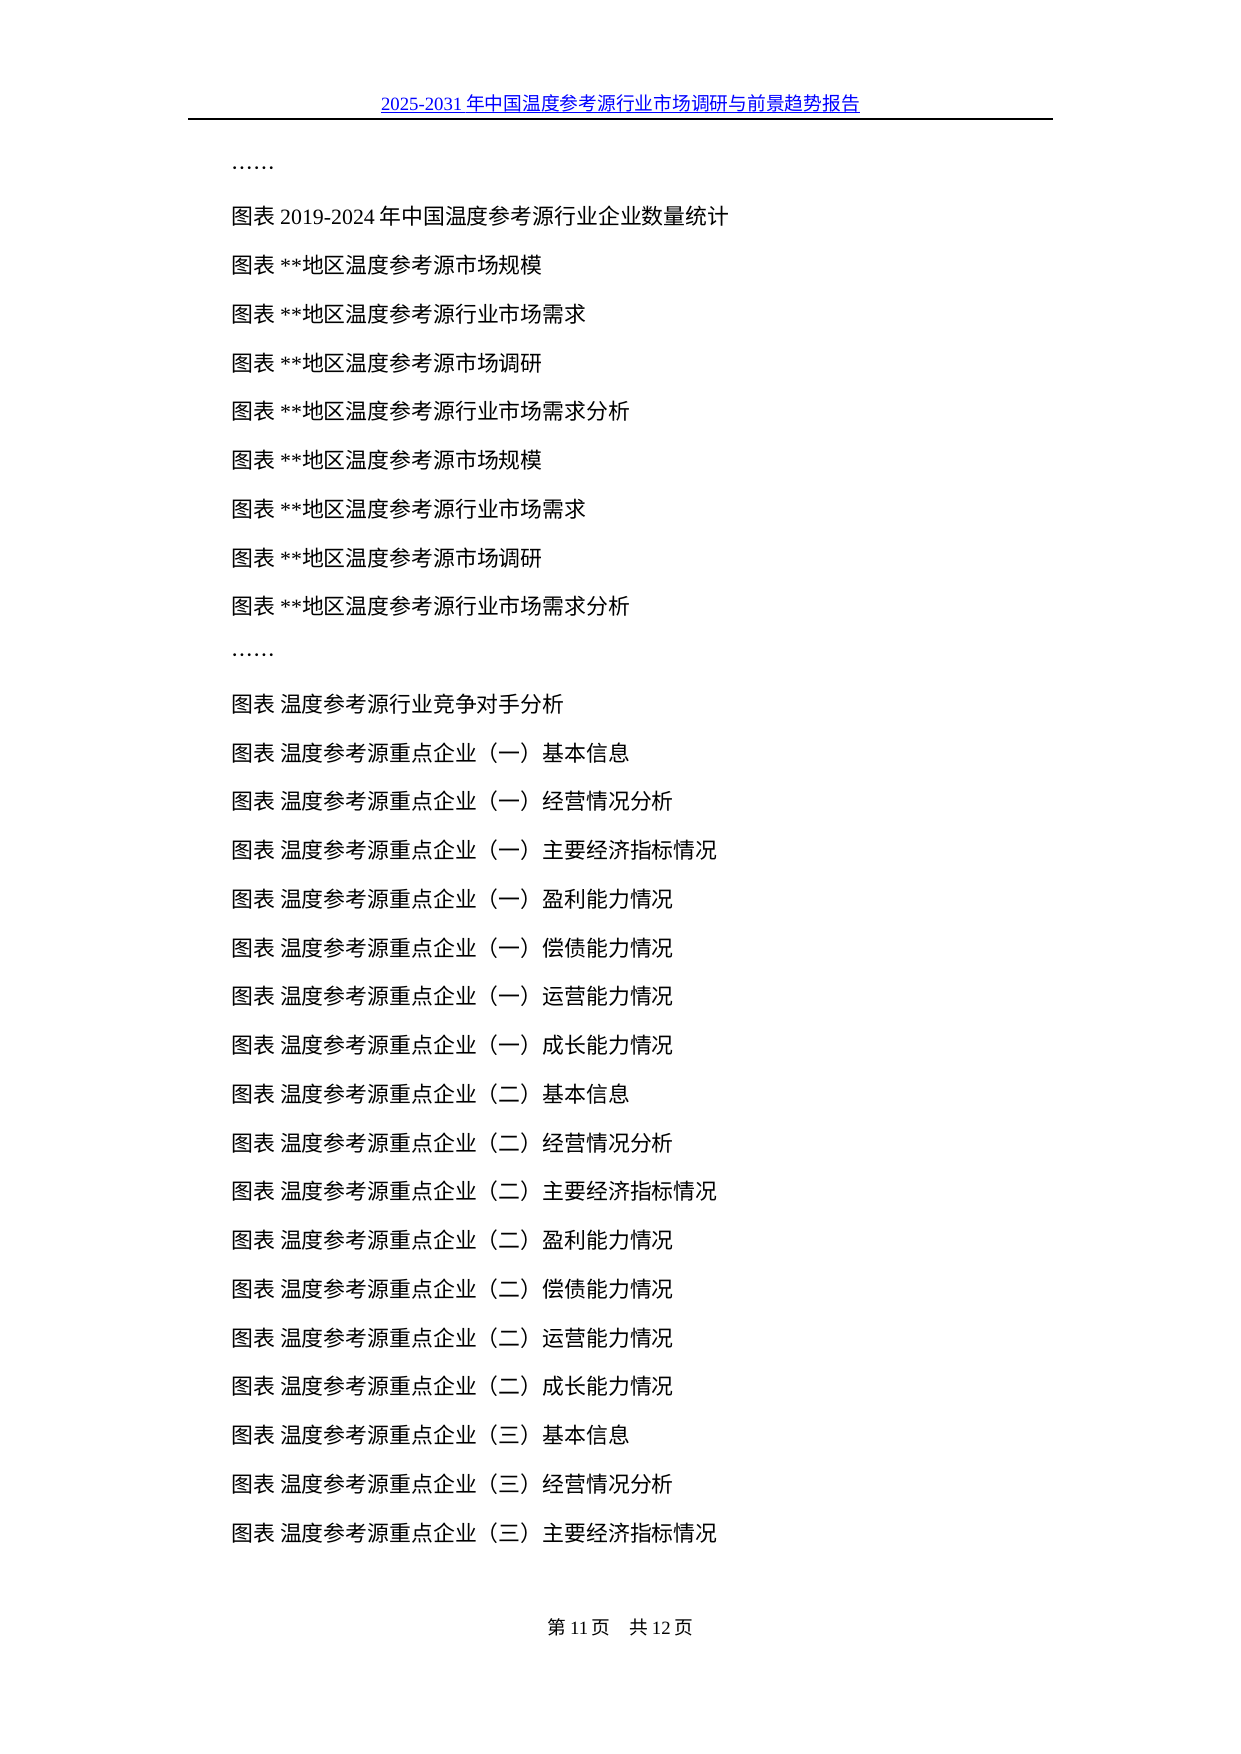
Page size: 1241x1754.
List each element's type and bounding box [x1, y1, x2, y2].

text [187, 150, 1053, 1548]
